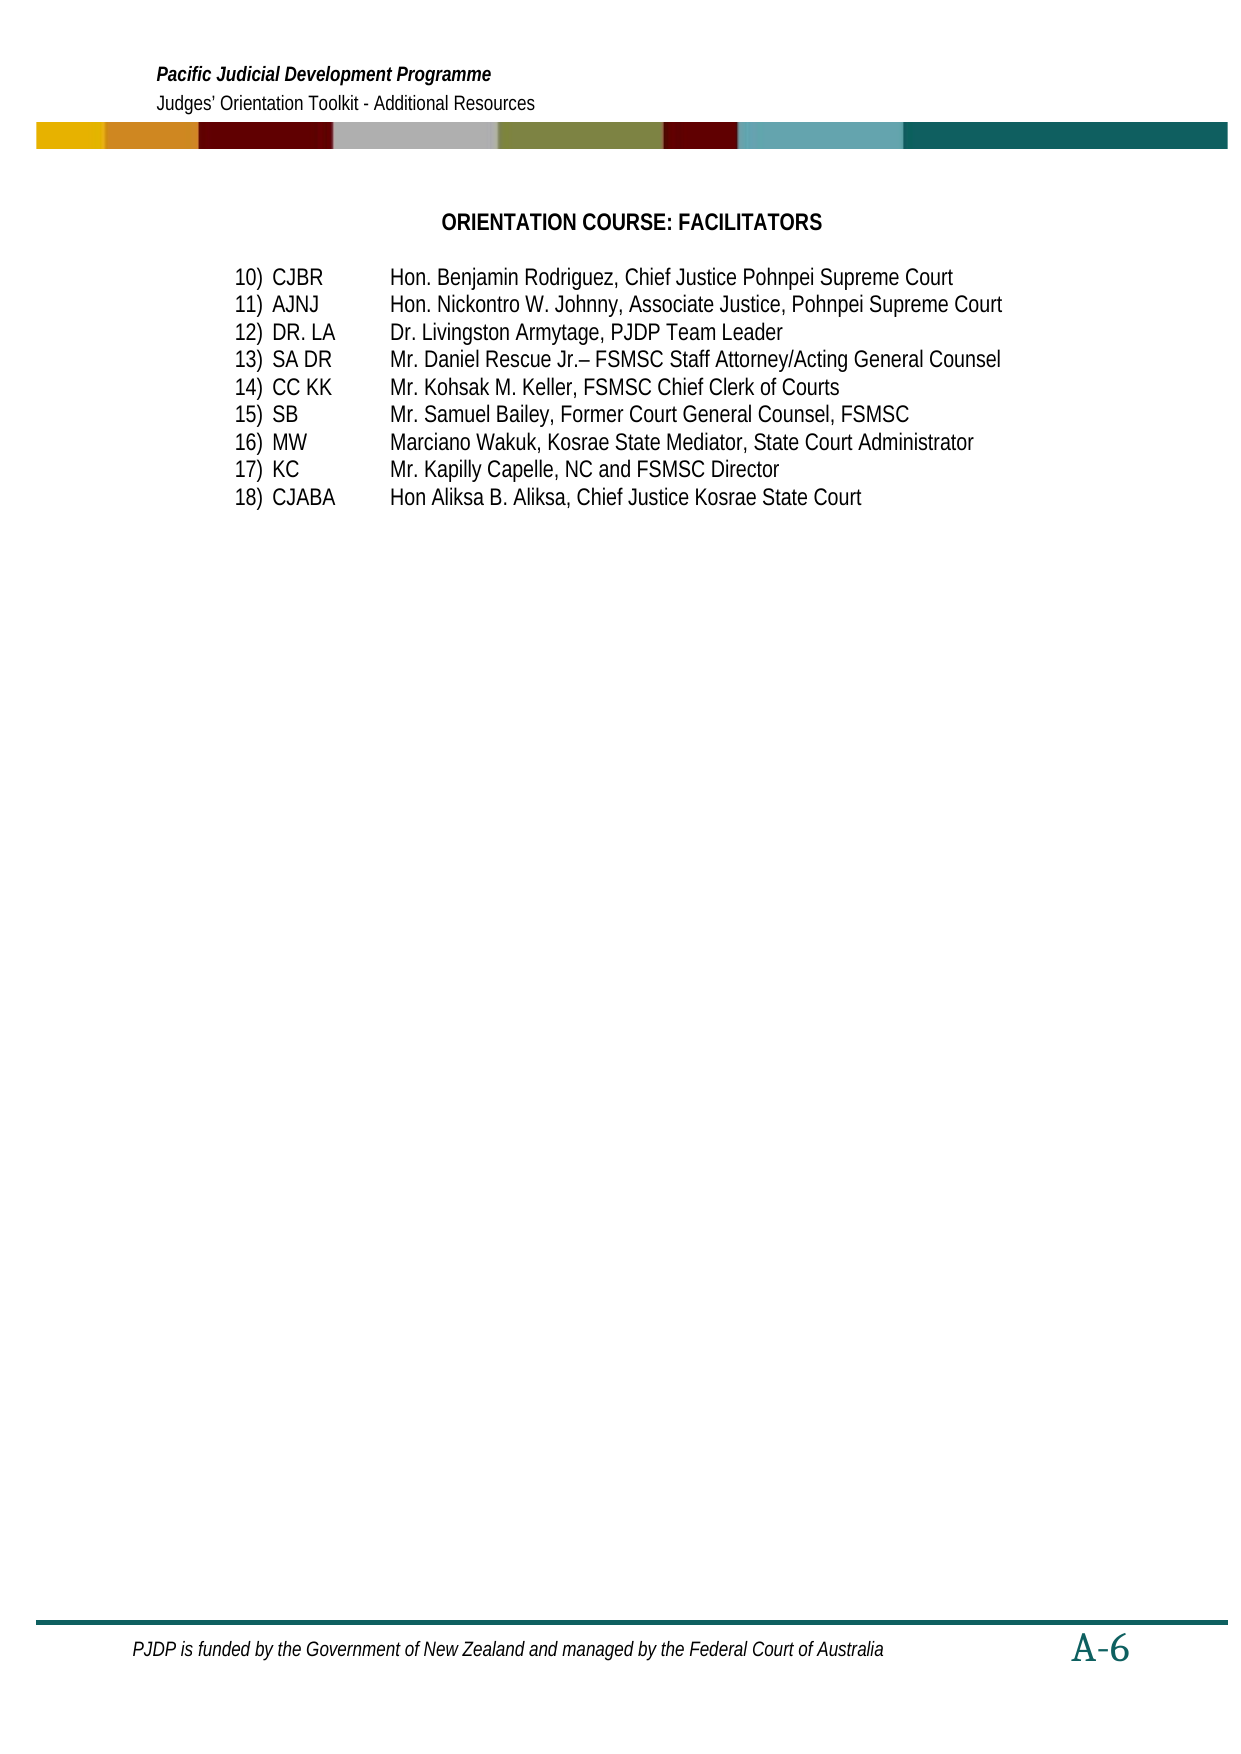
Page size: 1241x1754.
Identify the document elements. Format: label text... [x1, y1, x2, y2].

list AJNJ Hon. Nickontro W. Johnny, Associate Justice, Pohnpei Supreme Court [234, 290, 1104, 318]
list MW Marciano Wakuk, Kosrae State Mediator, State Court Administrator [234, 428, 1104, 455]
list SA DR Mr. Daniel Rescue Jr.– FSMSC Staff Attorney/Acting General Counsel [234, 345, 1104, 373]
text Orientation Course: Facilitators [159, 208, 1104, 235]
list SB Mr. Samuel Bailey, Former Court General Counsel, FSMSC [234, 400, 1104, 428]
list CJABA Hon Aliksa B. Aliksa, Chief Justice Kosrae State Court [234, 483, 1104, 510]
list DR. LA Dr. Livingston Armytage, PJDP Team Leader [234, 318, 1104, 345]
picture [36, 122, 1228, 149]
list CJBR Hon. Benjamin Rodriguez, Chief Justice Pohnpei Supreme Court [234, 263, 1104, 290]
list CC KK Mr. Kohsak M. Keller, FSMSC Chief Clerk of Courts [234, 373, 1104, 400]
list KC Mr. Kapilly Capelle, NC and FSMSC Director [234, 455, 1104, 483]
